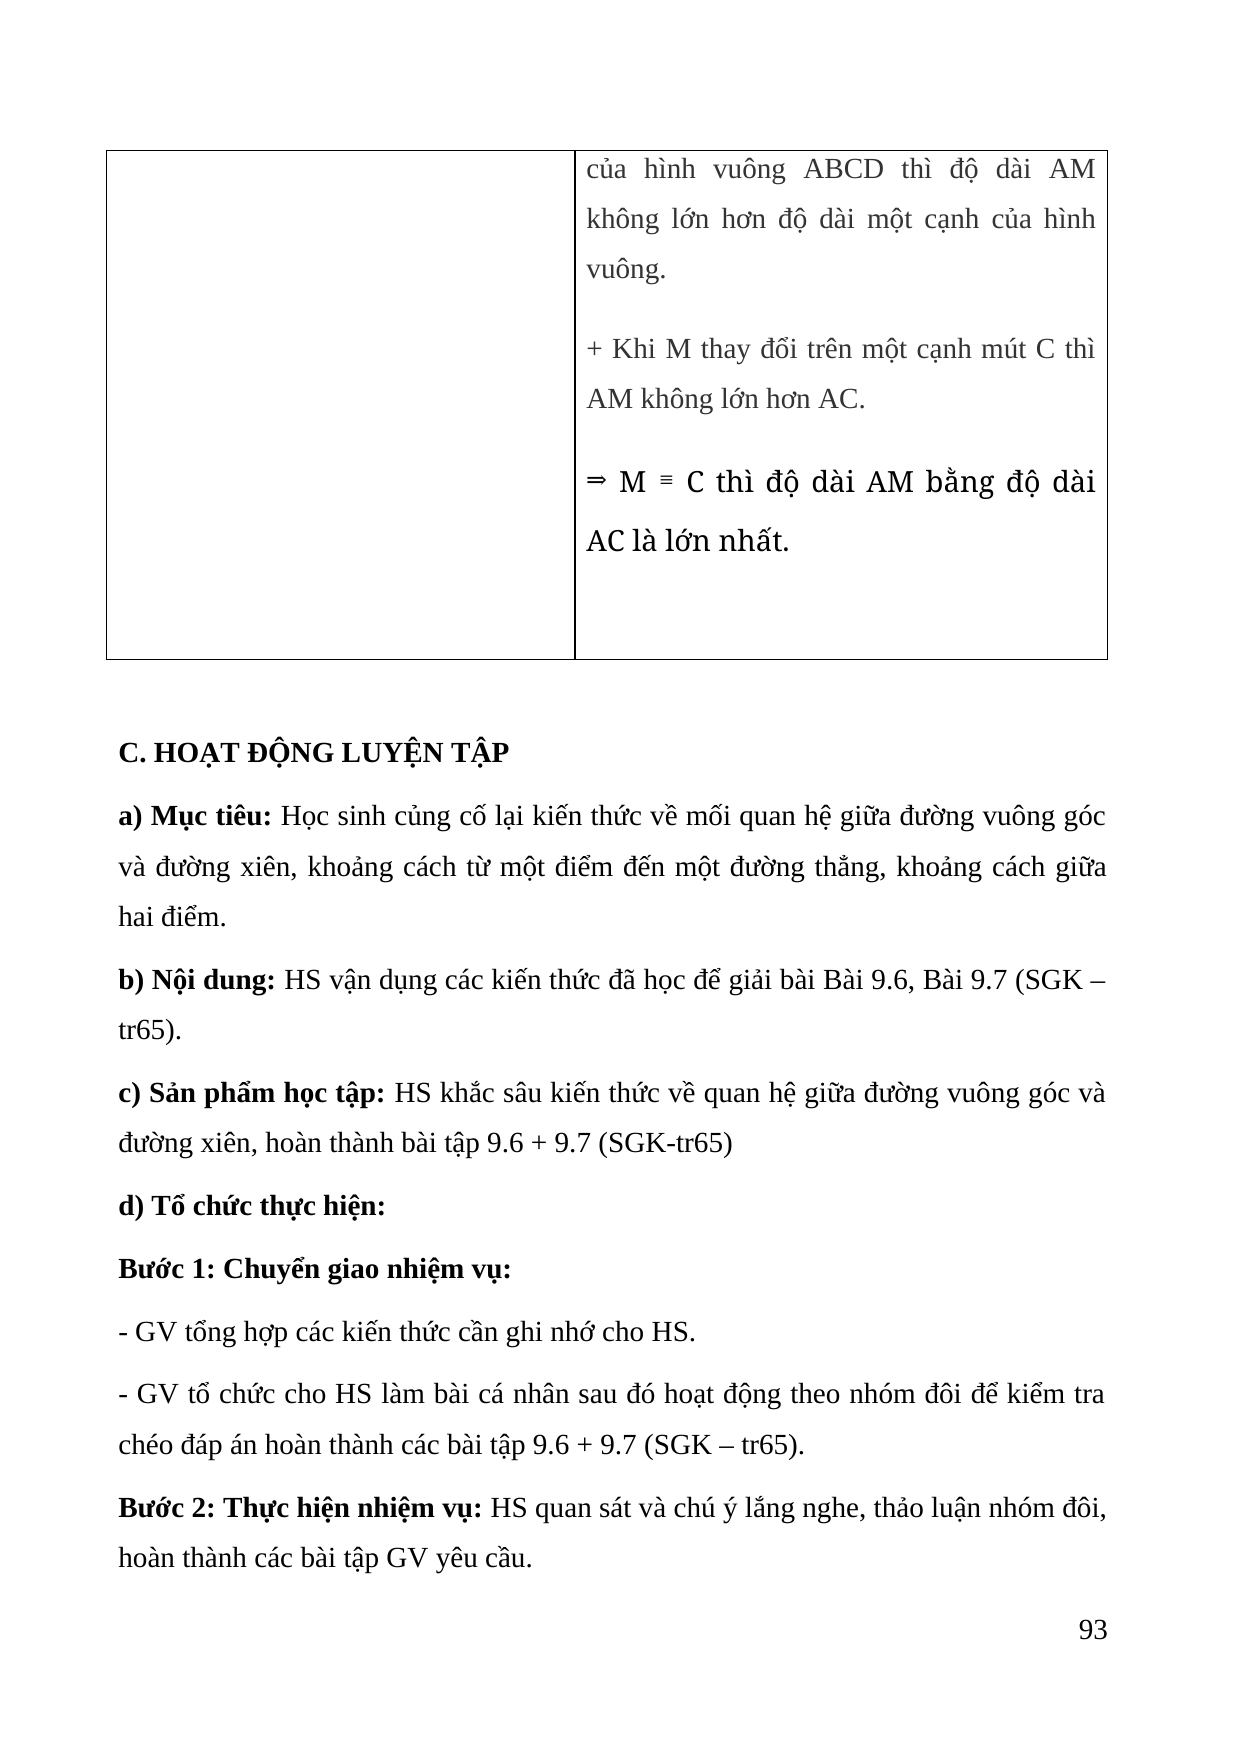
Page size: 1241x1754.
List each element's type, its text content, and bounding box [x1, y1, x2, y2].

text Bước 2: Thực hiện nhiệm vụ: HS quan sát và chú ý lắng nghe, thảo luận nhóm đôi, hoàn thành các bài tập GV yêu cầu. [118, 1490, 1107, 1573]
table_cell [107, 151, 574, 659]
text a) Mục tiêu: Học sinh củng cố lại kiến thức về mối quan hệ giữa đường vuông góc và đường xiên, khoảng cách từ một điểm đến một đường thẳng, khoảng cách giữa hai điểm. [118, 798, 1107, 933]
text - GV tổ chức cho HS làm bài cá nhân sau đó hoạt động theo nhóm đôi để kiểm tra chéo đáp án hoàn thành các bài tập 9.6 + 9.7 (SGK – tr65). [118, 1377, 1107, 1460]
text b) Nội dung: HS vận dụng các kiến thức đã học để giải bài Bài 9.6, Bài 9.7 (SGK – tr65). [118, 962, 1107, 1046]
text Bước 1: Chuyển giao nhiệm vụ: [118, 1251, 1107, 1284]
text C. HOẠT ĐỘNG LUYỆN TẬP [118, 736, 1108, 769]
text d) Tổ chức thực hiện: [118, 1188, 1107, 1222]
text - GV tổng hợp các kiến thức cần ghi nhớ cho HS. [118, 1314, 1107, 1347]
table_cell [576, 151, 1107, 659]
text c) Sản phẩm học tập: HS khắc sâu kiến thức về quan hệ giữa đường vuông góc và đường xiên, hoàn thành bài tập 9.6 + 9.7 (SGK-tr65) [118, 1075, 1107, 1159]
